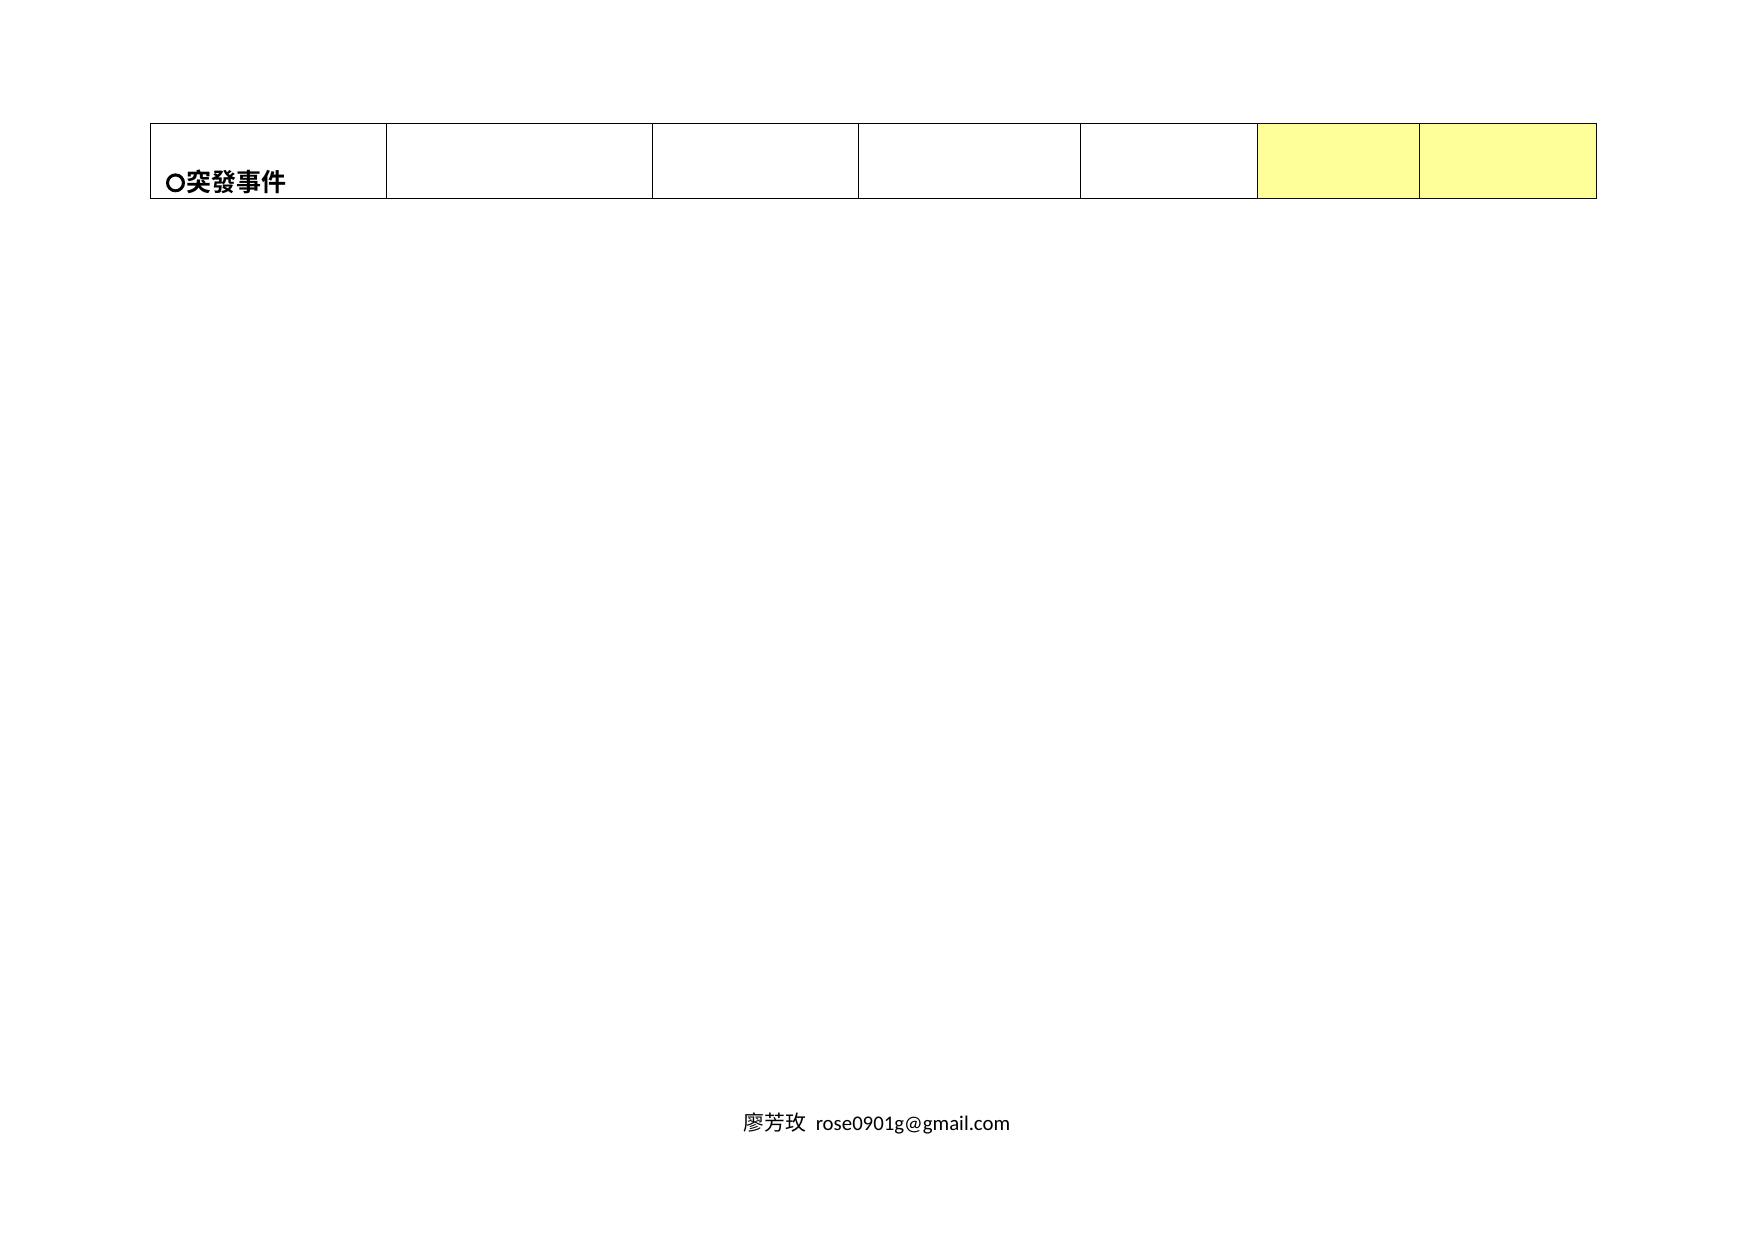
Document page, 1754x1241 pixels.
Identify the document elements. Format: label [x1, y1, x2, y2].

table_cell [1420, 124, 1596, 198]
table_cell [1258, 124, 1419, 198]
